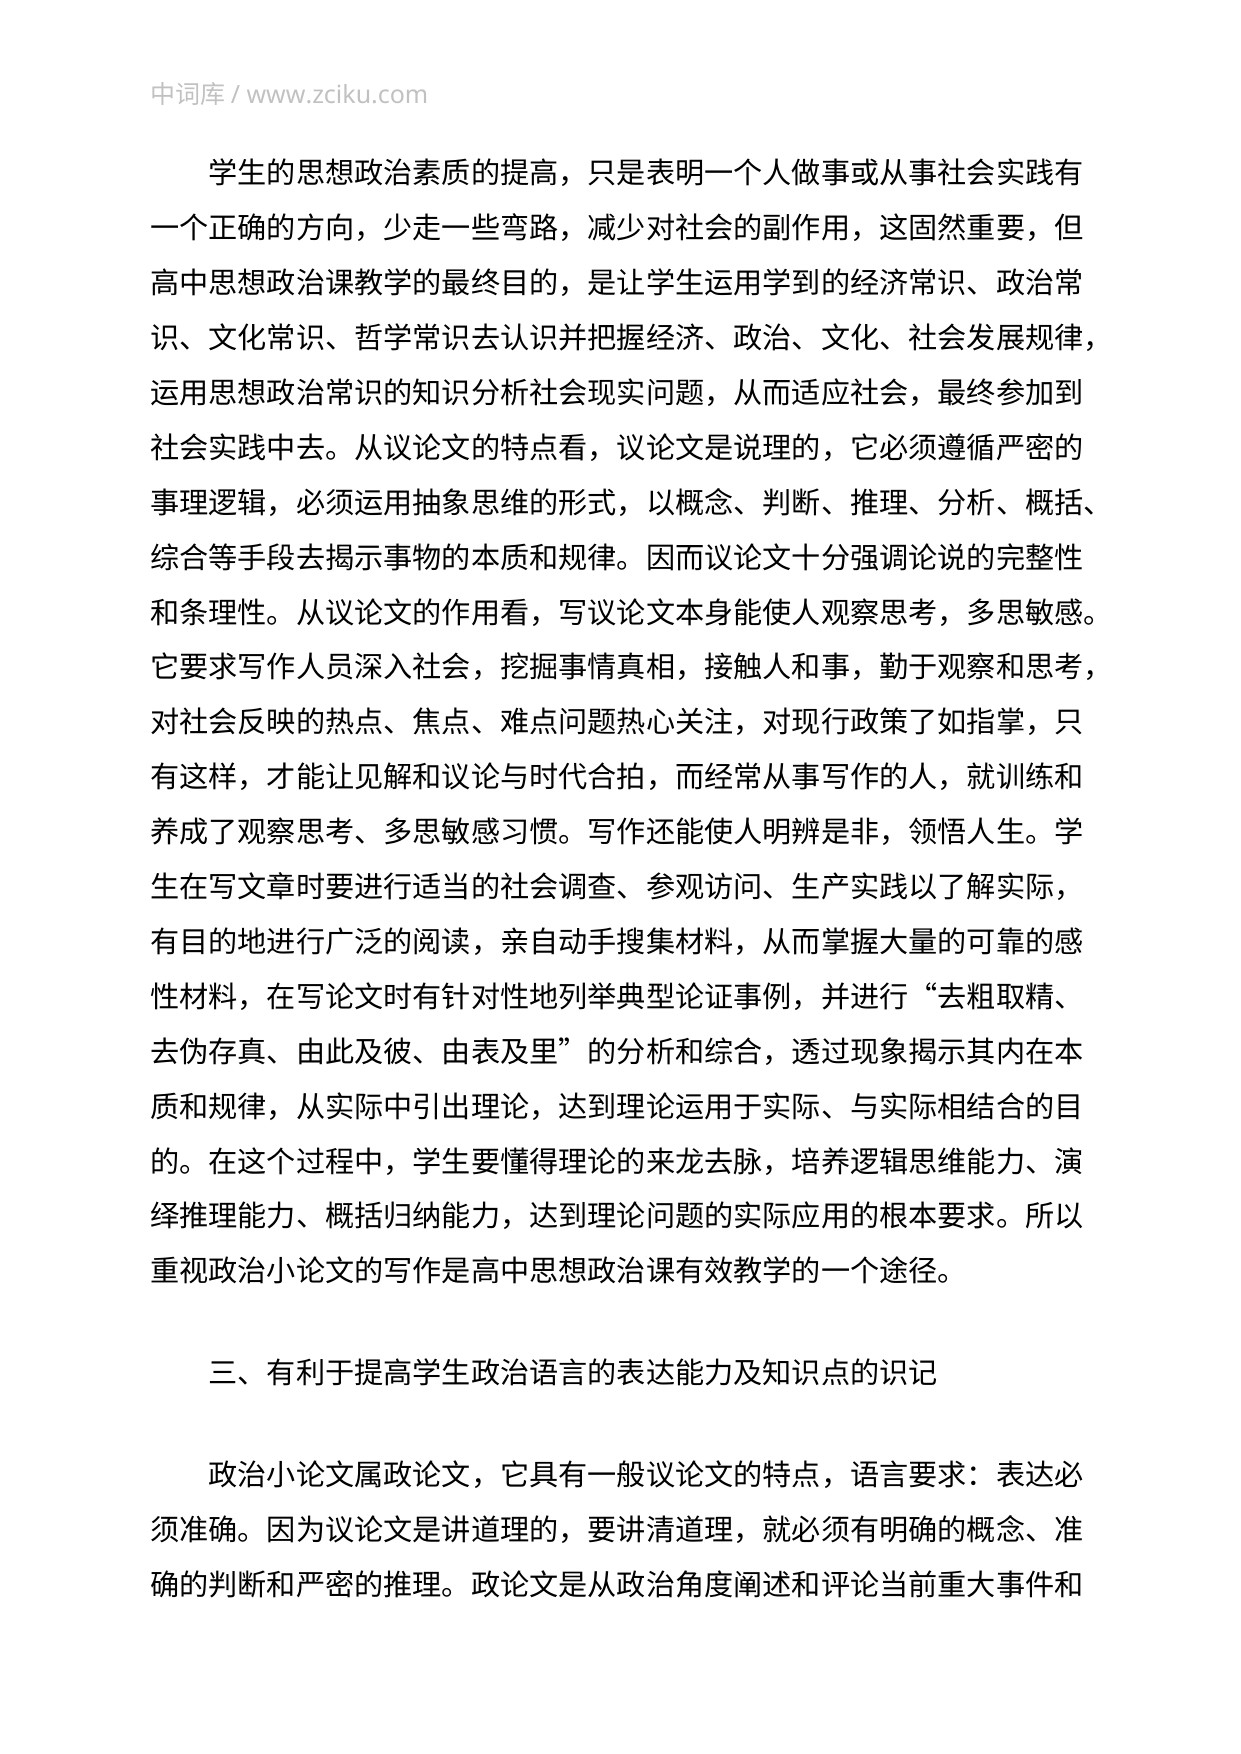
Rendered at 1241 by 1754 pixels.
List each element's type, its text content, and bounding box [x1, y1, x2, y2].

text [150, 1451, 1090, 1603]
text 学生的思想政治素质的提高，只是表明一个人做事或从事社会实践有一个正确的方向，少走一些弯路，减少对社会的副作用，这固然重要，但高中思想政治课教学的最终目的，是让学生运用学到的经济常识、政治常识、文化常识、哲学常识去认识并把握经济、政治、文化、社会发展规律，运用思想政治常识的知识分析社会现实问题，从而适应社会，最终参加到社会实践中去。从议论文的特点看，议论文是说理的，它必须遵循严密的事理逻辑，必须运用抽象思维的形式，以概念、判断、推理、分析、概括、综合等手段去揭示事物的本质和规律。因而议论文十分强调论说的完整性和条理性。从议论文的作用看，写议论文本身能使人观察思考，多思敏感。它要求写作人员深入社会，挖掘事情真相，接触人和事，勤于观察和思考，对社会反映的热点、焦点、难点问题热心关注，对现行政策了如指掌，只有这样，才能让见解和议论与时代合拍，而经常从事写作的人，就训练和养成了观察思考、多思敏感习惯。写作还能使人明辨是非，领悟人生。学生在写文章时要进行适当的社会调查、参观访问、生产实践以了解实际，有目的地进行广泛的阅读，亲自动手搜集材料，从而掌握大量的可靠的感性材料，在写论文时有针对性地列举典型论证事例，并进行“去粗取精、去伪存真、由此及彼、由表及里”的分析和综合，透过现象揭示其内在本质和规律，从实际中引出理论，达到理论运用于实际、与实际相结合的目的。在这个过程中，学生要懂得理论的来龙去脉，培养逻辑思维能力、演绎推理能力、概括归纳能力，达到理论问题的实际应用的根本要求。所以重视政治小论文的写作是高中思想政治课有效教学的一个途径。 [150, 150, 1090, 1290]
text 三、有利于提高学生政治语言的表达能力及知识点的识记 [150, 1350, 1090, 1392]
